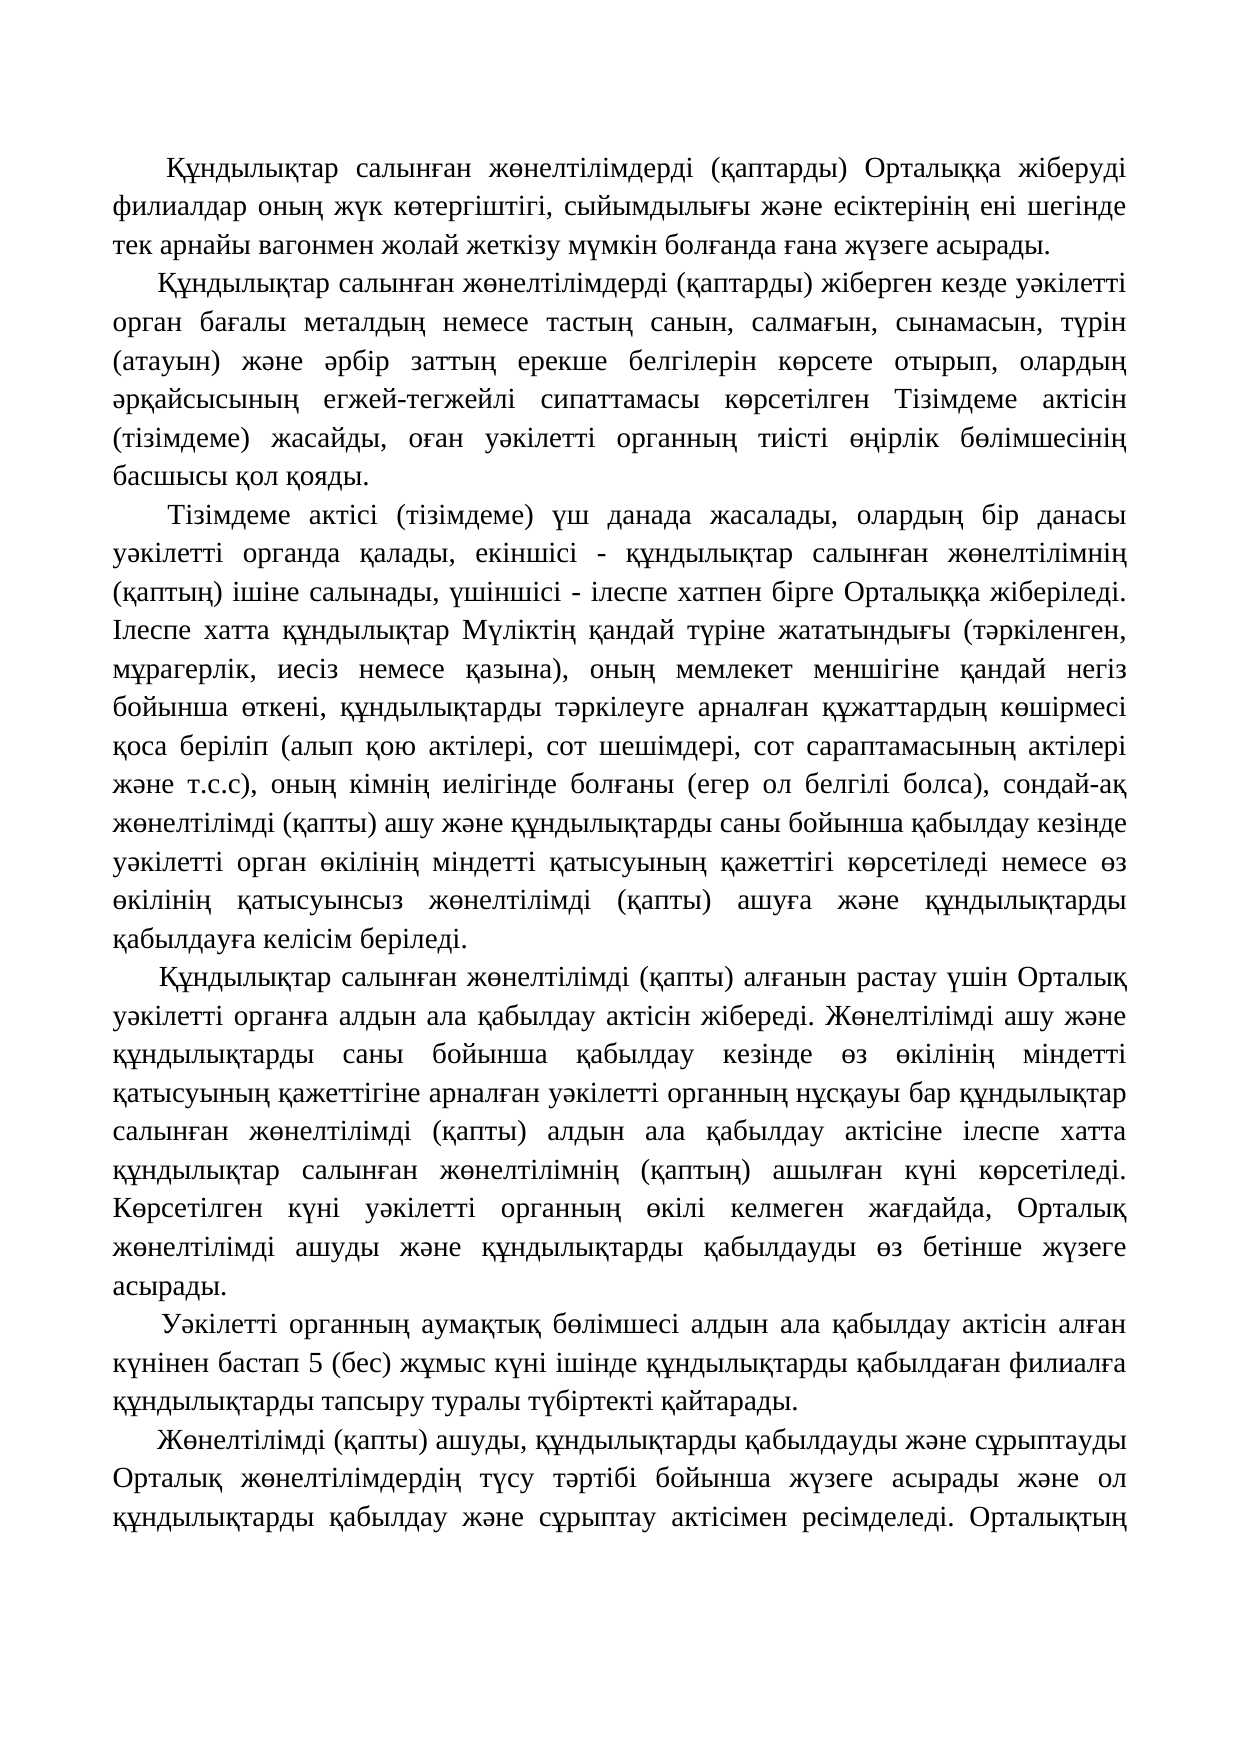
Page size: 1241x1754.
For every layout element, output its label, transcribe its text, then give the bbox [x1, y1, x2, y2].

text Тізімдеме актісі (тізімдеме) үш данада жасалады, олардың бір данасы уәкілетті органда қалады, екіншісі - құндылықтар салынған жөнелтілімнің (қаптың) ішіне салынады, үшіншісі - ілеспе хатпен бірге Орталыққа жіберіледі. Ілеспе хатта құндылықтар Мүліктің қандай түріне жататындығы (тәркіленген, мұрагерлік, иесіз немесе қазына), оның мемлекет меншігіне қандай негіз бойынша өткені, құндылықтарды тәркілеуге арналған құжаттардың көшірмесі қоса беріліп (алып қою актілері, сот шешімдері, сот сараптамасының актілері және т.с.с), оның кімнің иелігінде болғаны (егер ол белгілі болса), сондай-ақ жөнелтілімді (қапты) ашу және құндылықтарды саны бойынша қабылдау кезінде уәкілетті орган өкілінің міндетті қатысуының қажеттігі көрсетіледі немесе өз өкілінің қатысуынсыз жөнелтілімді (қапты) ашуға және құндылықтарды қабылдауға келісім беріледі. [112, 497, 1128, 954]
text Уәкілетті органның аумақтық бөлімшесі алдын ала қабылдау актісін алған күнінен бастап 5 (бес) жұмыс күні ішінде құндылықтарды қабылдаған филиалға құндылықтарды тапсыру туралы түбіртекті қайтарады. [112, 1306, 1128, 1417]
text Құндылықтар салынған жөнелтілімді (қапты) алғанын растау үшін Орталық уәкілетті органға алдын ала қабылдау актісін жібереді. Жөнелтілімді ашу және құндылықтарды саны бойынша қабылдау кезінде өз өкілінің міндетті қатысуының қажеттігіне арналған уәкілетті органның нұсқауы бар құндылықтар салынған жөнелтілімді (қапты) алдын ала қабылдау актісіне ілеспе хатта құндылықтар салынған жөнелтілімнің (қаптың) ашылған күні көрсетіледі. Көрсетілген күні уәкілетті органның өкілі келмеген жағдайда, Орталық жөнелтілімді ашуды және құндылықтарды қабылдауды өз бетінше жүзеге асырады. [112, 959, 1128, 1301]
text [112, 1422, 1128, 1532]
text Құндылықтар салынған жөнелтілімдерді (қаптарды) жіберген кезде уәкілетті орган бағалы металдың немесе тастың санын, салмағын, сынамасын, түрін (атауын) және әрбір заттың ерекше белгілерін көрсете отырып, олардың әрқайсысының егжей-тегжейлі сипаттамасы көрсетілген Тізімдеме актісін (тізімдеме) жасайды, оған уәкілетті органның тиісті өңірлік бөлімшесінің басшысы қол қояды. [112, 266, 1128, 492]
text Құндылықтар салынған жөнелтілімдерді (қаптарды) Орталыққа жіберуді филиалдар оның жүк көтергіштігі, сыйымдылығы және есіктерінің ені шегінде тек арнайы вагонмен жолай жеткізу мүмкін болғанда ғана жүзеге асырады. [112, 150, 1128, 261]
